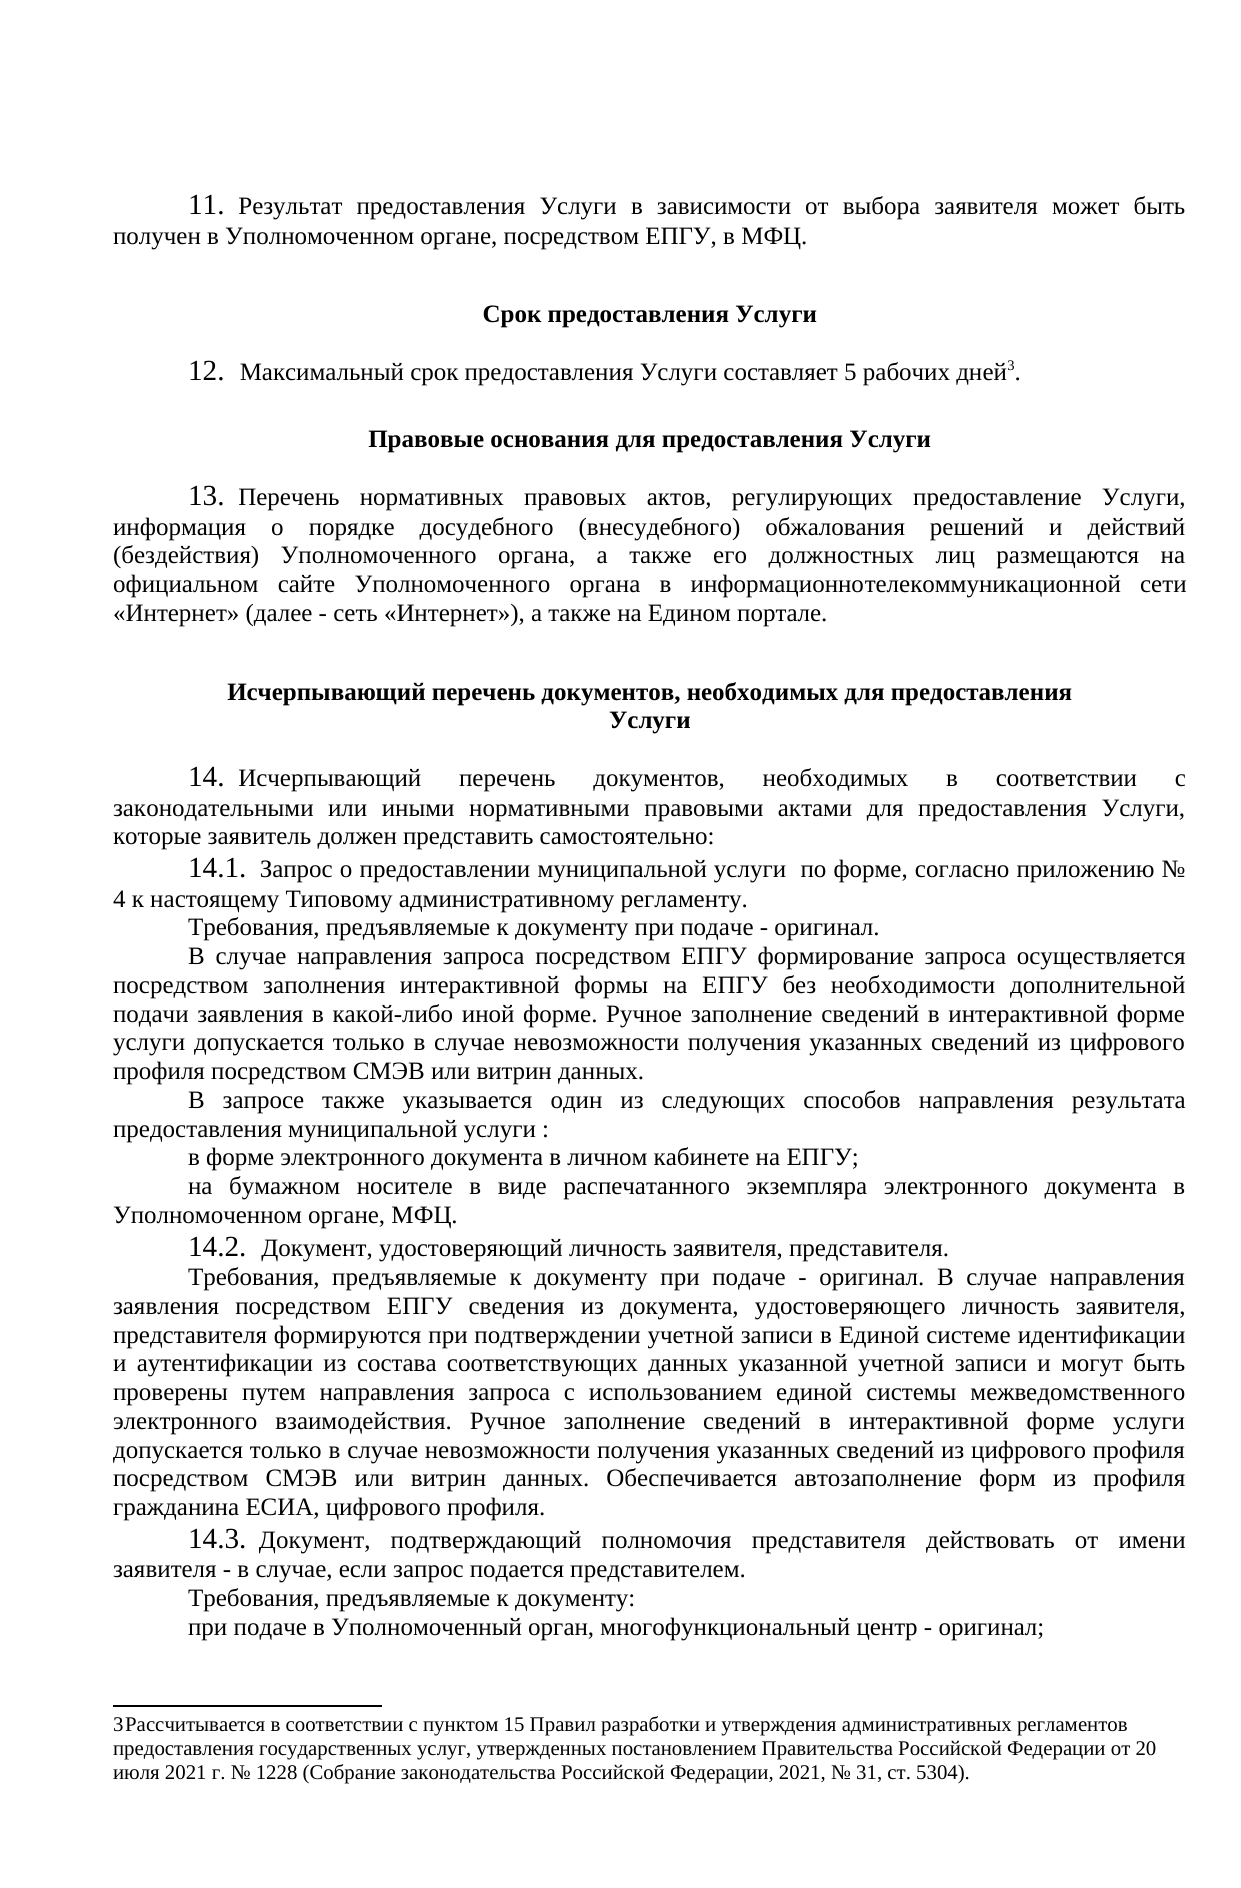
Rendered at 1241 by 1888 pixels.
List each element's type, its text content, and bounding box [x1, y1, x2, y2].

text при подаче в Уполномоченный орган, многофункциональный центр - оригинал; [113, 1612, 1186, 1641]
text на бумажном носителе в виде распечатанного экземпляра электронного документа в Уполномоченном органе, МФЦ. [113, 1171, 1186, 1229]
text Исчерпывающий перечень документов, необходимых для предоставления Услуги [113, 677, 1186, 734]
text Правовые основания для предоставления Услуги [113, 424, 1186, 453]
list Документ, удостоверяющий личность заявителя, представителя. [113, 1229, 1186, 1262]
text Требования, предъявляемые к документу: [113, 1583, 1186, 1612]
list Запрос о предоставлении муниципальной услуги по форме, согласно приложению № 4 к настоящему Типовому административному регламенту. [113, 850, 1186, 912]
text В случае направления запроса посредством ЕПГУ формирование запроса осуществляется посредством заполнения интерактивной формы на ЕПГУ без необходимости дополнительной подачи заявления в какой-либо иной форме. Ручное заполнение сведений в интерактивной форме услуги допускается только в случае невозможности получения указанных сведений из цифрового профиля посредством СМЭВ или витрин данных. [113, 941, 1186, 1085]
text Срок предоставления Услуги [113, 299, 1186, 328]
list Документ, подтверждающий полномочия представителя действовать от имени заявителя - в случае, если запрос подается представителем. [113, 1521, 1186, 1583]
text В запросе также указывается один из следующих способов направления результата предоставления муниципальной услуги : [113, 1085, 1186, 1142]
list Перечень нормативных правовых актов, регулирующих предоставление Услуги, информация о порядке досудебного (внесудебного) обжалования решений и действий (бездействия) Уполномоченного органа, а также его должностных лиц размещаются на официальном сайте Уполномоченного органа в информационнотелекоммуникационной сети «Интернет» (далее - сеть «Интернет»), а также на Едином портале. [113, 478, 1186, 627]
list Результат предоставления Услуги в зависимости от выбора заявителя может быть получен в Уполномоченном органе, посредством ЕПГУ, в МФЦ. [113, 187, 1186, 249]
text Требования, предъявляемые к документу при подаче - оригинал. В случае направления заявления посредством ЕПГУ сведения из документа, удостоверяющего личность заявителя, представителя формируются при подтверждении учетной записи в Единой системе идентификации и аутентификации из состава соответствующих данных указанной учетной записи и могут быть проверены путем направления запроса с использованием единой системы межведомственного электронного взаимодействия. Ручное заполнение сведений в интерактивной форме услуги допускается только в случае невозможности получения указанных сведений из цифрового профиля посредством СМЭВ или витрин данных. Обеспечивается автозаполнение форм из профиля гражданина ЕСИА, цифрового профиля. [113, 1262, 1186, 1521]
text в форме электронного документа в личном кабинете на ЕПГУ; [113, 1142, 1186, 1171]
list Максимальный срок предоставления Услуги составляет 5 рабочих дней. [113, 353, 1186, 387]
list Исчерпывающий перечень документов, необходимых в соответствии с законодательными или иными нормативными правовыми актами для предоставления Услуги, которые заявитель должен представить самостоятельно: [113, 759, 1186, 850]
text Требования, предъявляемые к документу при подаче - оригинал. [113, 912, 1186, 941]
